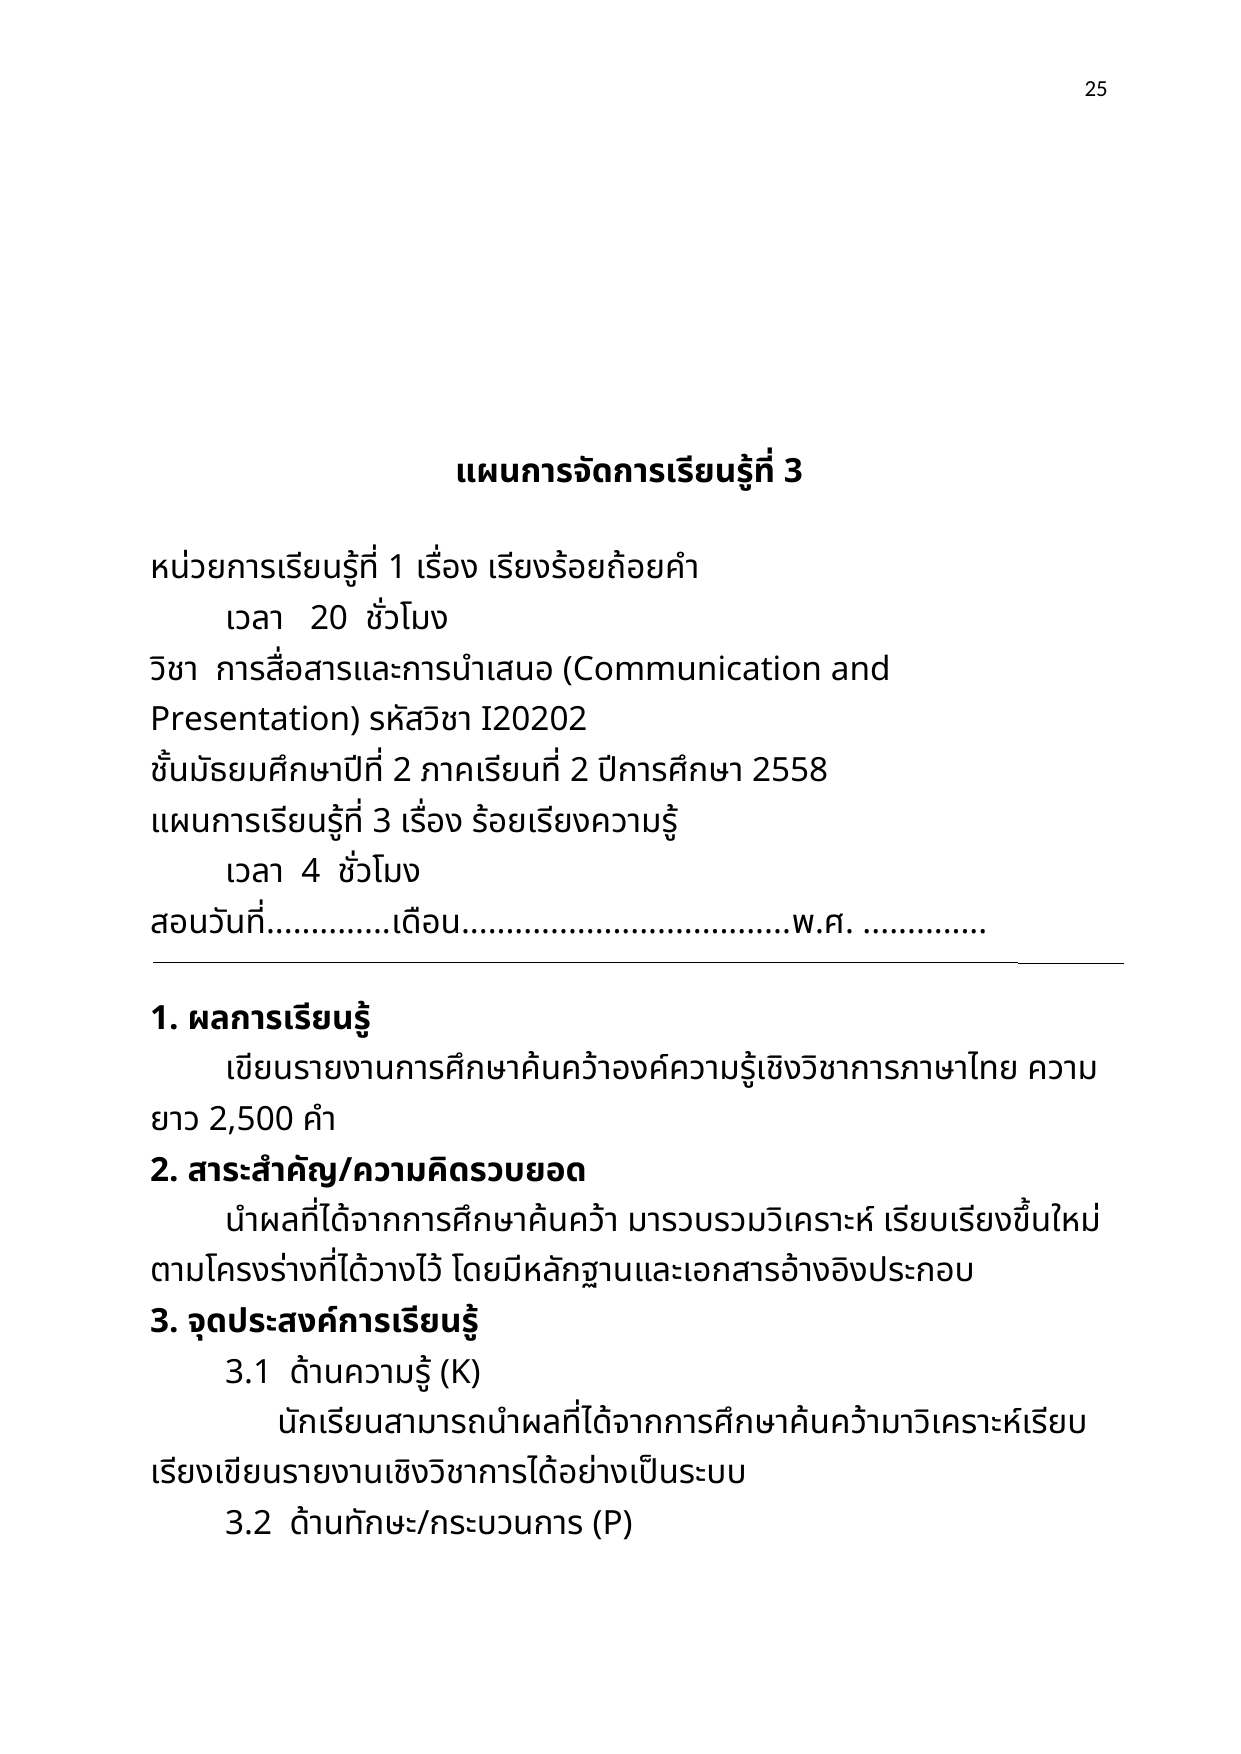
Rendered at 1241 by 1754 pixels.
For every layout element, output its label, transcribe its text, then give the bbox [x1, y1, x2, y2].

text นักเรียนสามารถนำผลที่ได้จากการศึกษาค้นคว้ามาวิเคราะห์เรียบเรียงเขียนรายงานเชิงวิชาการได้อย่างเป็นระบบ [150, 1398, 1107, 1499]
text แผนการจัดการเรียนรู้ที่ 3 [150, 447, 1107, 498]
text 3.2 ด้านทักษะ/กระบวนการ (P) [150, 1499, 1107, 1549]
text เขียนรายงานการศึกษาค้นคว้าองค์ความรู้เชิงวิชาการภาษาไทย ความยาว 2,500 คำ [150, 1044, 1107, 1145]
text ชั้นมัธยมศึกษาปีที่ 2 ภาคเรียนที่ 2 ปีการศึกษา 2558 [150, 746, 1107, 796]
text สอนวันที่..............เดือน.....................................พ.ศ. .............. [150, 898, 1107, 948]
text 1. ผลการเรียนรู้ [150, 994, 1107, 1044]
text 3. จุดประสงค์การเรียนรู้ [150, 1297, 1107, 1347]
text หน่วยการเรียนรู้ที่ 1 เรื่อง เรียงร้อยถ้อยคำ เวลา 20 ชั่วโมง [150, 543, 1107, 644]
text แผนการเรียนรู้ที่ 3 เรื่อง ร้อยเรียงความรู้ เวลา 4 ชั่วโมง [150, 796, 1107, 898]
text วิชา การสื่อสารและการนำเสนอ (Communication and Presentation) รหัสวิชา I20202 [150, 644, 1107, 746]
text 2. สาระสำคัญ/ความคิดรวบยอด [150, 1145, 1107, 1196]
text นำผลที่ได้จากการศึกษาค้นคว้า มารวบรวมวิเคราะห์ เรียบเรียงขึ้นใหม่ตามโครงร่างที่ได้วางไว้ โดยมีหลักฐานและเอกสารอ้างอิงประกอบ [150, 1196, 1107, 1297]
text 3.1 ด้านความรู้ (K) [150, 1347, 1107, 1398]
